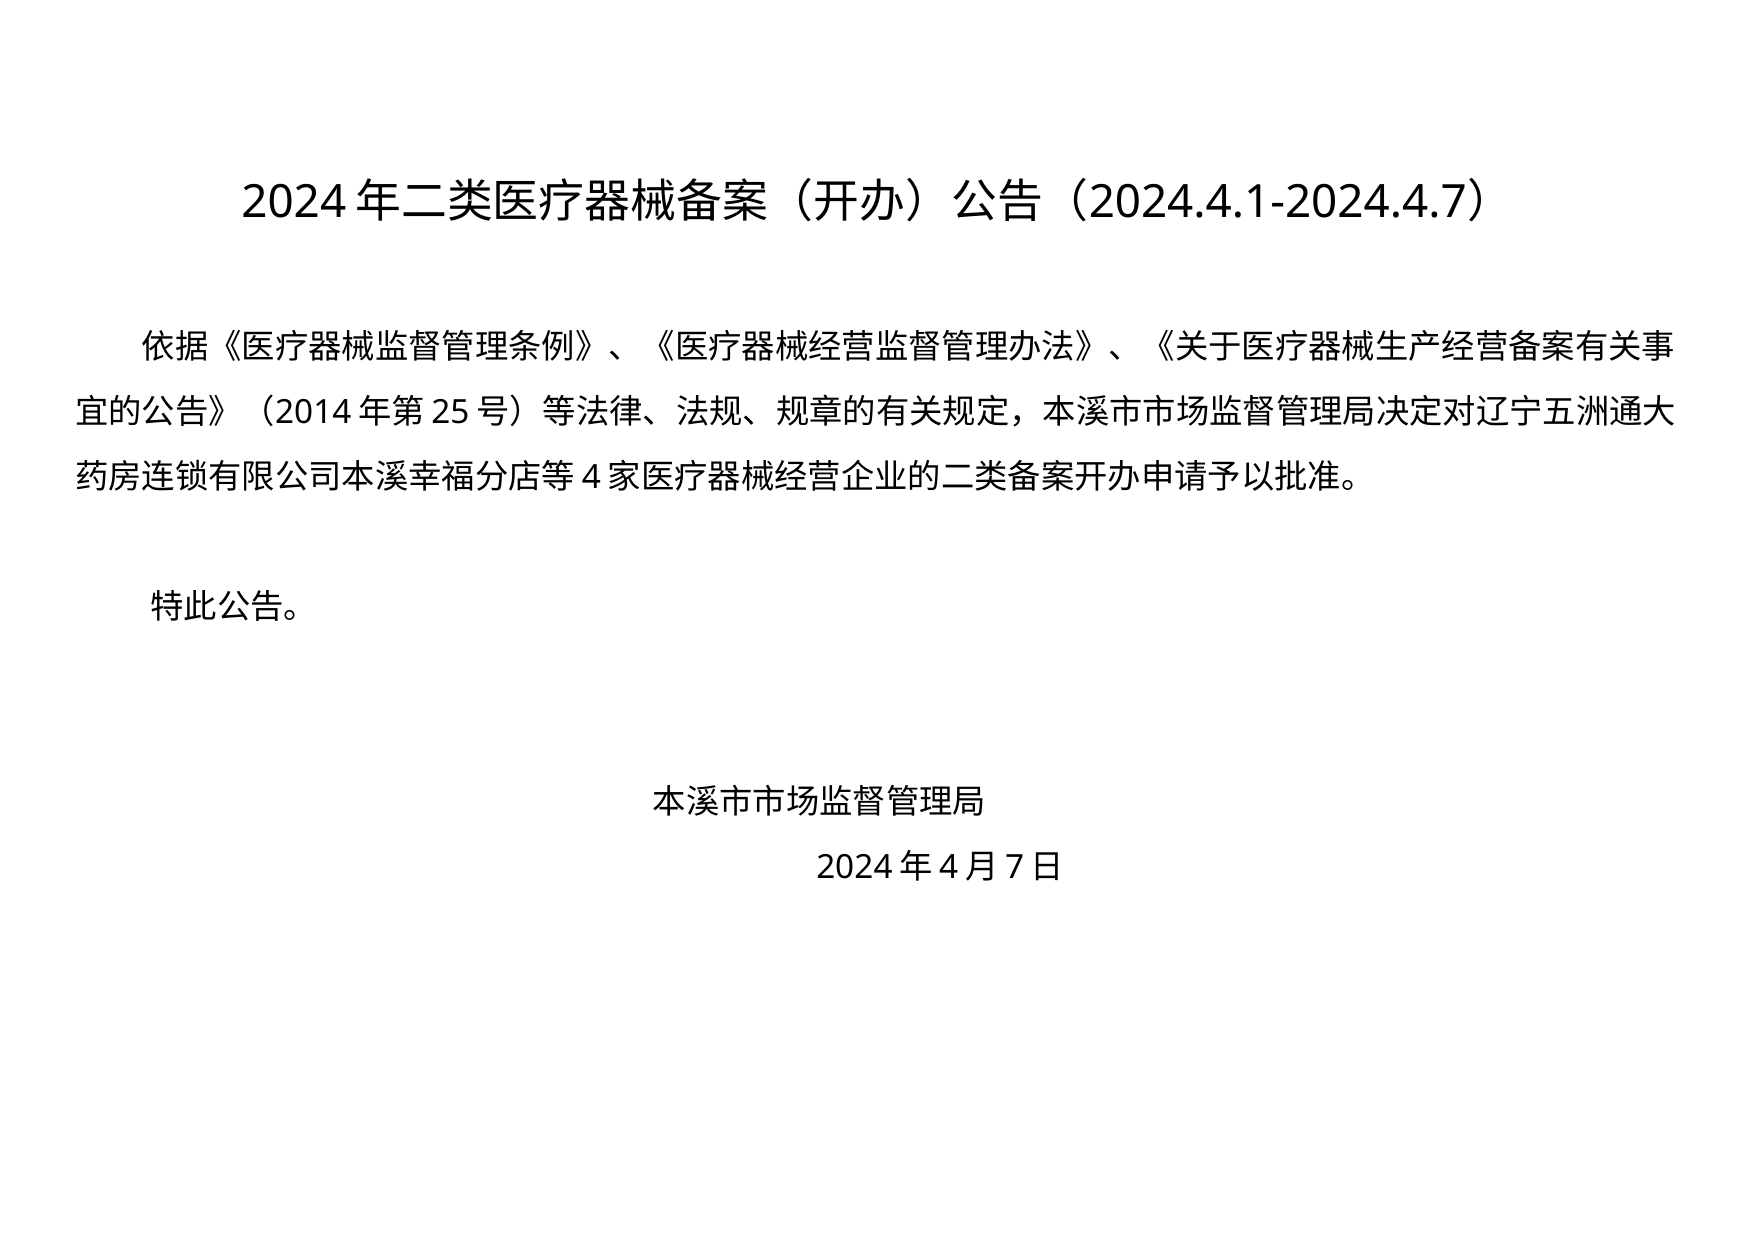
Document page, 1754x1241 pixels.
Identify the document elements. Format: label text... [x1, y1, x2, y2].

text 本溪市市场监督管理局 [141, 766, 1679, 831]
text 特此公告。 [75, 571, 1679, 636]
text 2024年二类医疗器械备案（开办）公告（2024.4.1-2024.4.7） [75, 149, 1679, 246]
text 2024年4月7日 [75, 831, 1679, 896]
text 依据《医疗器械监督管理条例》、《医疗器械经营监督管理办法》、《关于医疗器械生产经营备案有关事宜的公告》（2014年第25号）等法律、法规、规章的有关规定，本溪市市场监督管理局决定对辽宁五洲通大药房连锁有限公司本溪幸福分店等4家医疗器械经营企业的二类备案开办申请予以批准。 [75, 311, 1679, 506]
